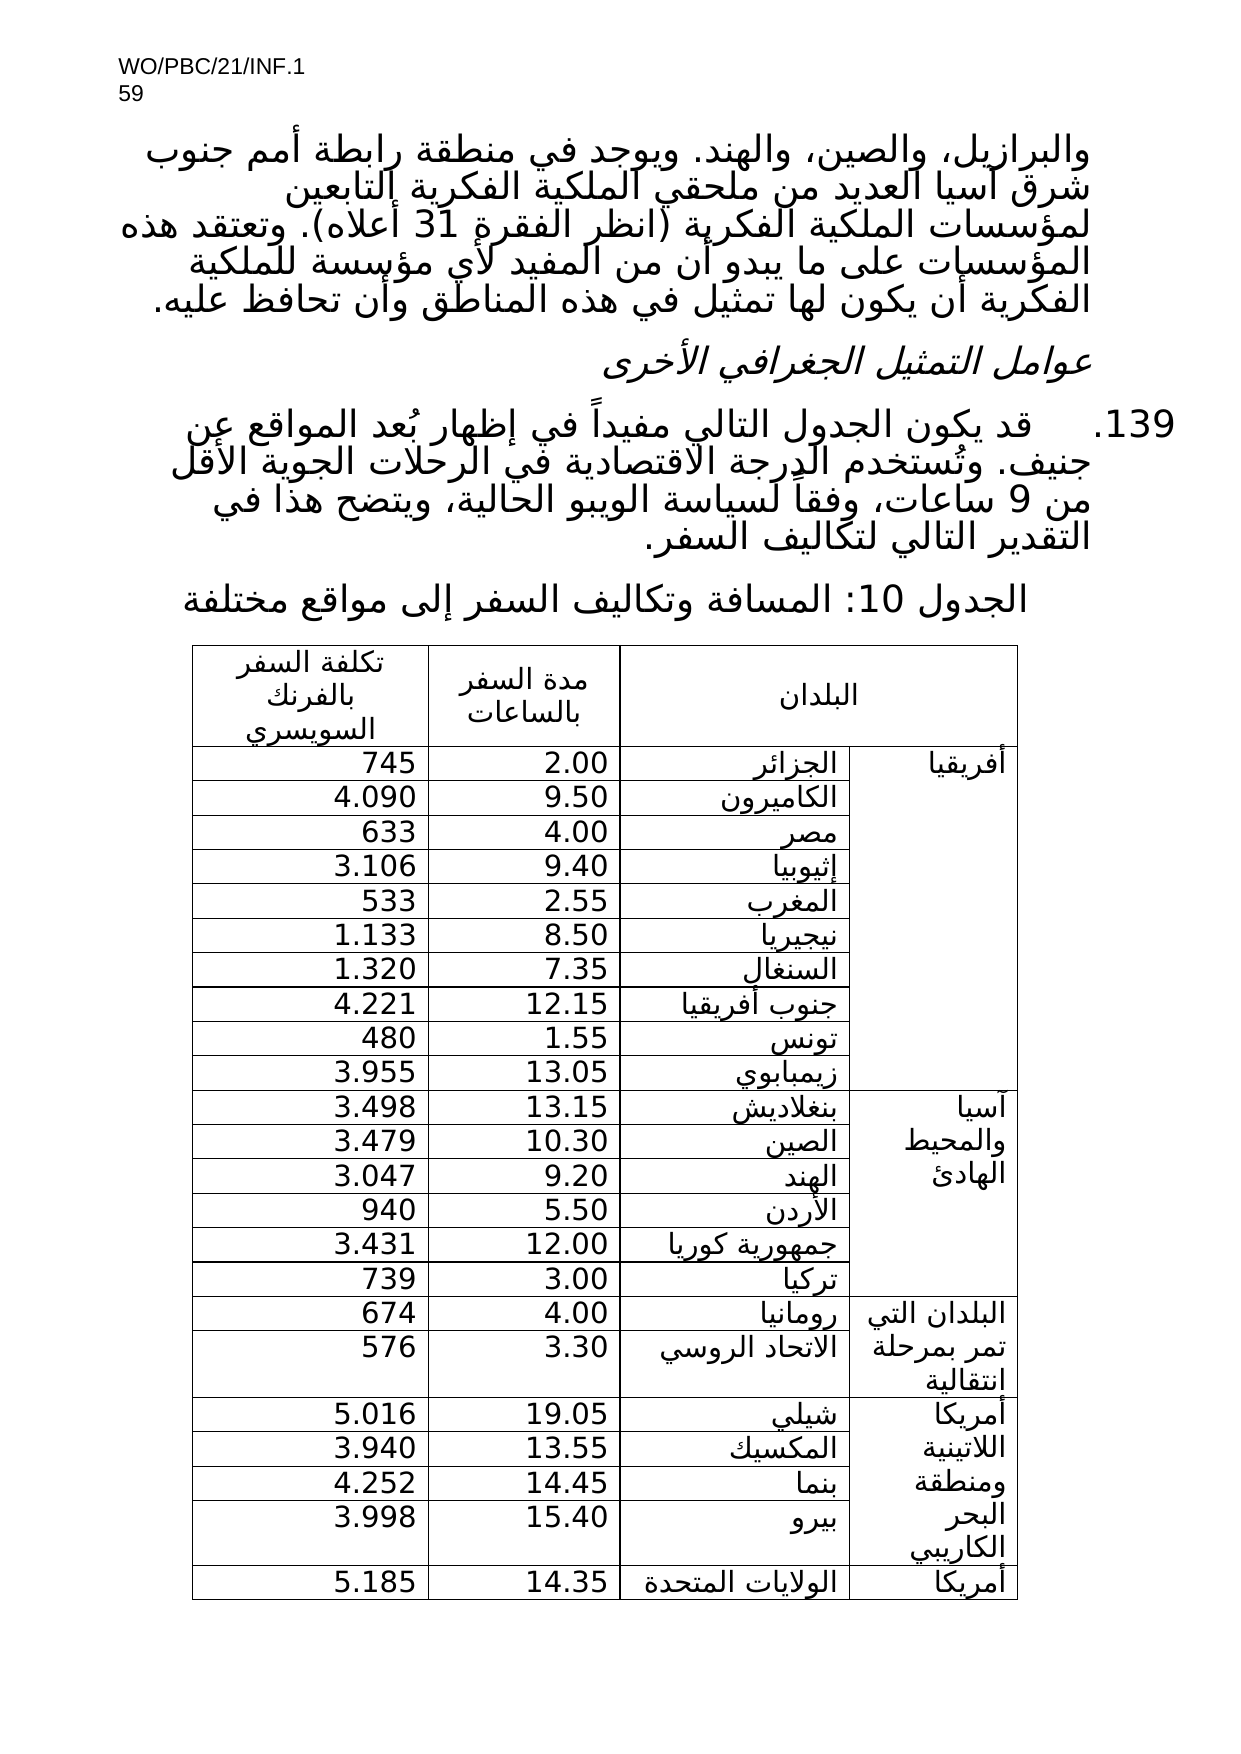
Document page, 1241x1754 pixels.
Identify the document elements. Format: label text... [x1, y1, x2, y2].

table_cell 533 [193, 884, 428, 918]
list قد يكون الجدول التالي مفيداً في إظهار بُعد المواقع عن جنيف. وتُستخدم الدرجة الاقتصادية في الرحلات الجوية الأقل من 9 ساعات، وفقاً لسياسة الويبو الحالية، ويتضح هذا في التقدير التالي لتكاليف السفر. [118, 407, 1092, 557]
table_header البلدان [621, 646, 1017, 746]
table_cell مصر [621, 816, 849, 849]
table_cell 3.431 [193, 1228, 428, 1261]
table_cell أمريكا [850, 1566, 1017, 1599]
table_cell 3.047 [193, 1159, 428, 1193]
table_cell 480 [193, 1022, 428, 1055]
table_cell تونس [621, 1022, 849, 1055]
table_cell نيجيريا [621, 919, 849, 952]
table_cell 1.133 [193, 919, 428, 952]
table_cell 4.00 [429, 1297, 619, 1330]
table_cell البلدان التي تمر بمرحلة انتقالية [850, 1297, 1017, 1397]
table_cell 14.35 [429, 1566, 619, 1599]
table_cell 3.498 [193, 1091, 428, 1124]
table_header مدة السفر بالساعات [429, 646, 619, 746]
table_cell 3.955 [193, 1056, 428, 1089]
table_cell 15.40 [429, 1501, 619, 1564]
table_cell 3.00 [429, 1263, 619, 1296]
list الجدول 10: المسافة وتكاليف السفر إلى مواقع مختلفة [118, 582, 1092, 620]
table_cell جنوب أفريقيا [621, 988, 849, 1021]
table_cell 940 [193, 1194, 428, 1227]
table_cell الأردن [621, 1194, 849, 1227]
table_cell 5.185 [193, 1566, 428, 1599]
table_cell 3.30 [429, 1331, 619, 1397]
table_cell أفريقيا [850, 747, 1017, 1089]
table_cell 1.320 [193, 953, 428, 986]
table_cell 3.998 [193, 1501, 428, 1564]
table_cell بنما [621, 1467, 849, 1500]
table_cell 10.30 [429, 1125, 619, 1158]
table_cell 745 [193, 747, 428, 780]
table_cell بنغلاديش [621, 1091, 849, 1124]
table_cell 13.15 [429, 1091, 619, 1124]
table_cell 4.221 [193, 988, 428, 1021]
table_cell 3.106 [193, 850, 428, 883]
table_cell أمريكا اللاتينية ومنطقة البحر الكاريبي [850, 1398, 1017, 1564]
table_cell 4.00 [429, 816, 619, 849]
table_cell تركيا [621, 1263, 849, 1296]
table_cell شيلي [621, 1398, 849, 1431]
table_cell 3.479 [193, 1125, 428, 1158]
table_cell المكسيك [621, 1432, 849, 1466]
table_cell الهند [621, 1159, 849, 1193]
table_cell السنغال [621, 953, 849, 986]
table_cell 19.05 [429, 1398, 619, 1431]
table_cell الصين [621, 1125, 849, 1158]
table_cell 576 [193, 1331, 428, 1397]
table_cell 9.50 [429, 781, 619, 814]
table_cell 7.35 [429, 953, 619, 986]
table_cell 5.50 [429, 1194, 619, 1227]
table_cell آسيا والمحيط الهادئ [850, 1091, 1017, 1296]
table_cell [621, 1566, 849, 1599]
table_cell 3.940 [193, 1432, 428, 1466]
list عوامل التمثيل الجغرافي الأخرى [118, 345, 1092, 382]
table_cell رومانيا [621, 1297, 849, 1330]
table_header تكلفة السفر بالفرنك السويسري [193, 646, 428, 746]
table_cell بيرو [621, 1501, 849, 1564]
table_cell الكاميرون [621, 781, 849, 814]
table_cell 4.090 [193, 781, 428, 814]
table_cell 9.40 [429, 850, 619, 883]
table_cell 5.016 [193, 1398, 428, 1431]
table_cell جمهورية كوريا [621, 1228, 849, 1261]
table_cell إثيوبيا [621, 850, 849, 883]
table_cell 14.45 [429, 1467, 619, 1500]
table_cell المغرب [621, 884, 849, 918]
table_cell 13.05 [429, 1056, 619, 1089]
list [118, 132, 1092, 320]
table_cell 13.55 [429, 1432, 619, 1466]
table_cell زيمبابوي [621, 1056, 849, 1089]
table_cell 12.15 [429, 988, 619, 1021]
table_cell 8.50 [429, 919, 619, 952]
table_cell 4.252 [193, 1467, 428, 1500]
table_cell الجزائر [621, 747, 849, 780]
table_cell 1.55 [429, 1022, 619, 1055]
table_cell 674 [193, 1297, 428, 1330]
table_cell 2.55 [429, 884, 619, 918]
table_cell 12.00 [429, 1228, 619, 1261]
table_cell 9.20 [429, 1159, 619, 1193]
table_cell 739 [193, 1263, 428, 1296]
table_cell 633 [193, 816, 428, 849]
table_cell الاتحاد الروسي [621, 1331, 849, 1397]
table_cell 2.00 [429, 747, 619, 780]
